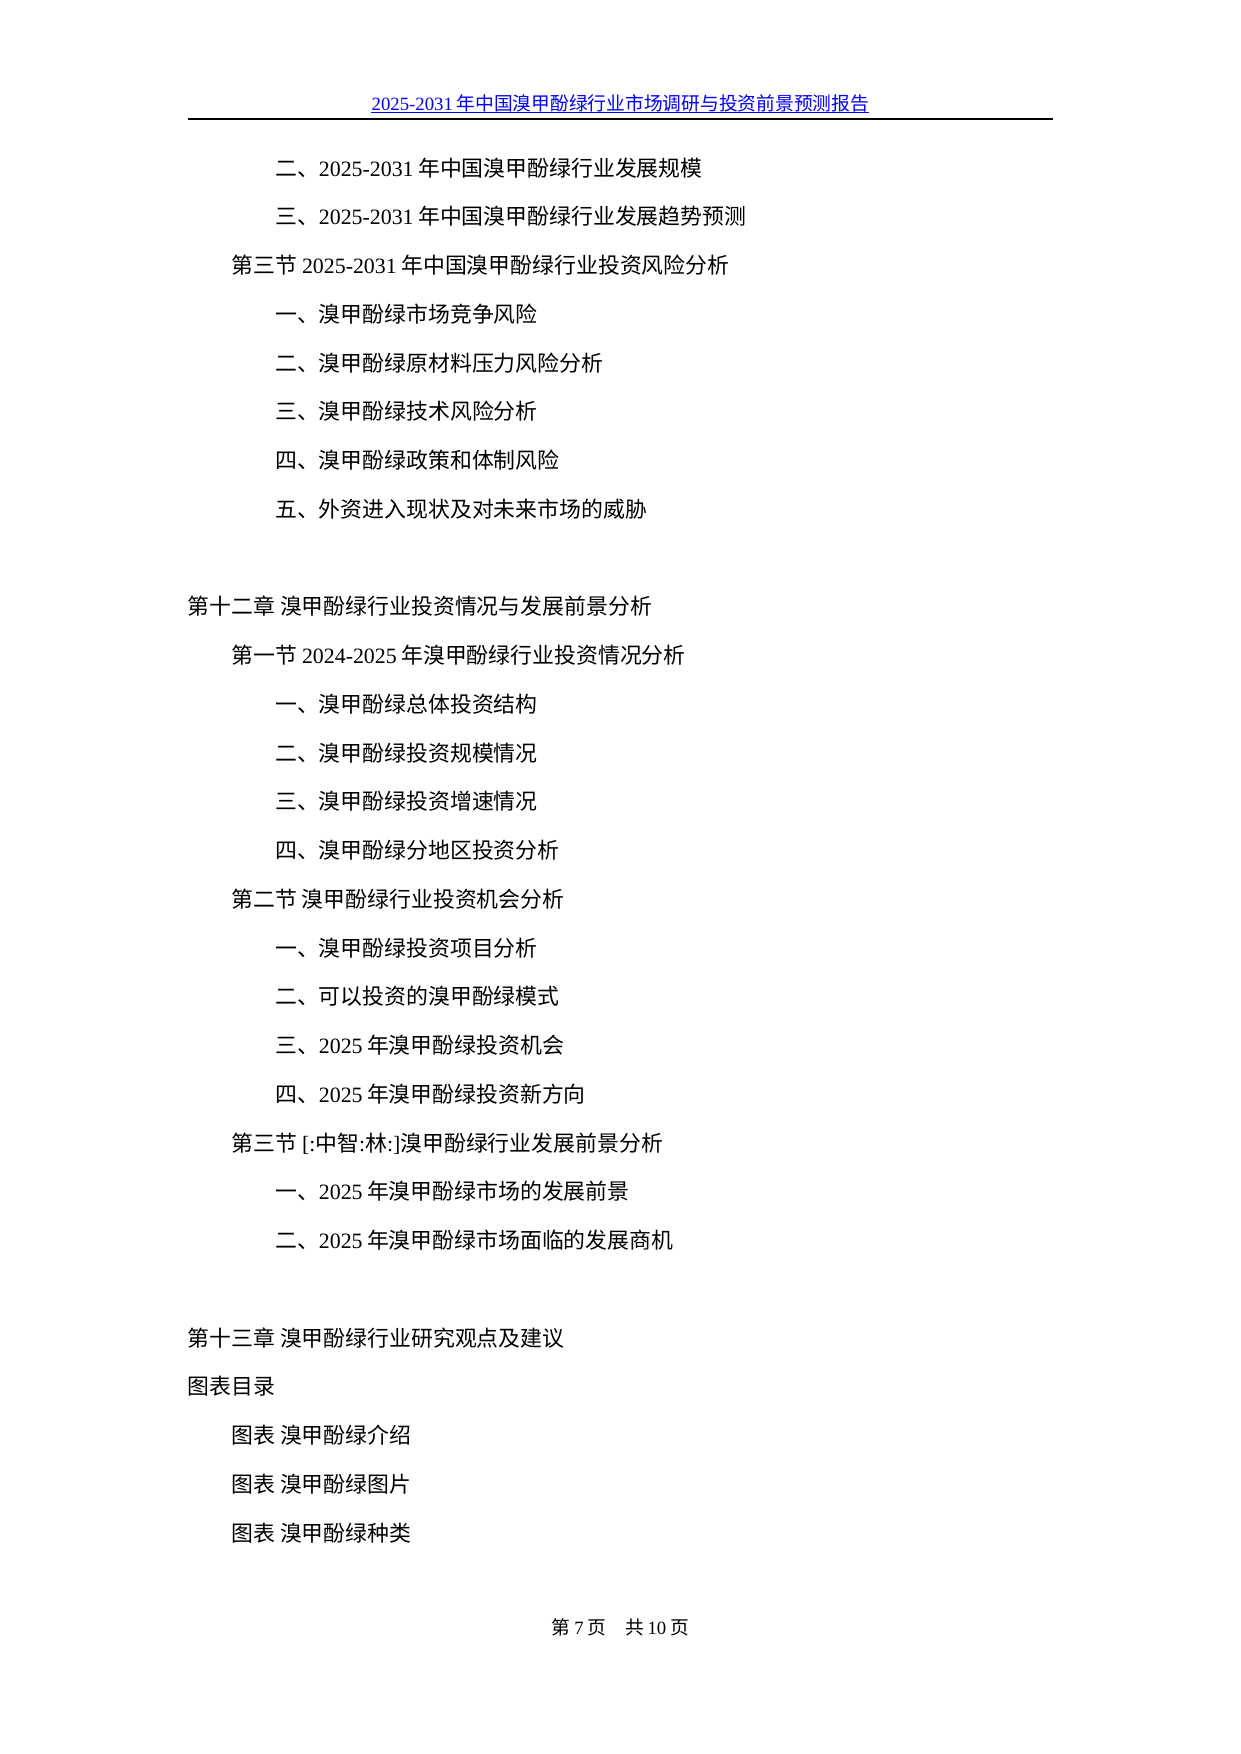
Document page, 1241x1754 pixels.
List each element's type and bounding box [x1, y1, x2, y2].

text [187, 150, 1053, 1548]
